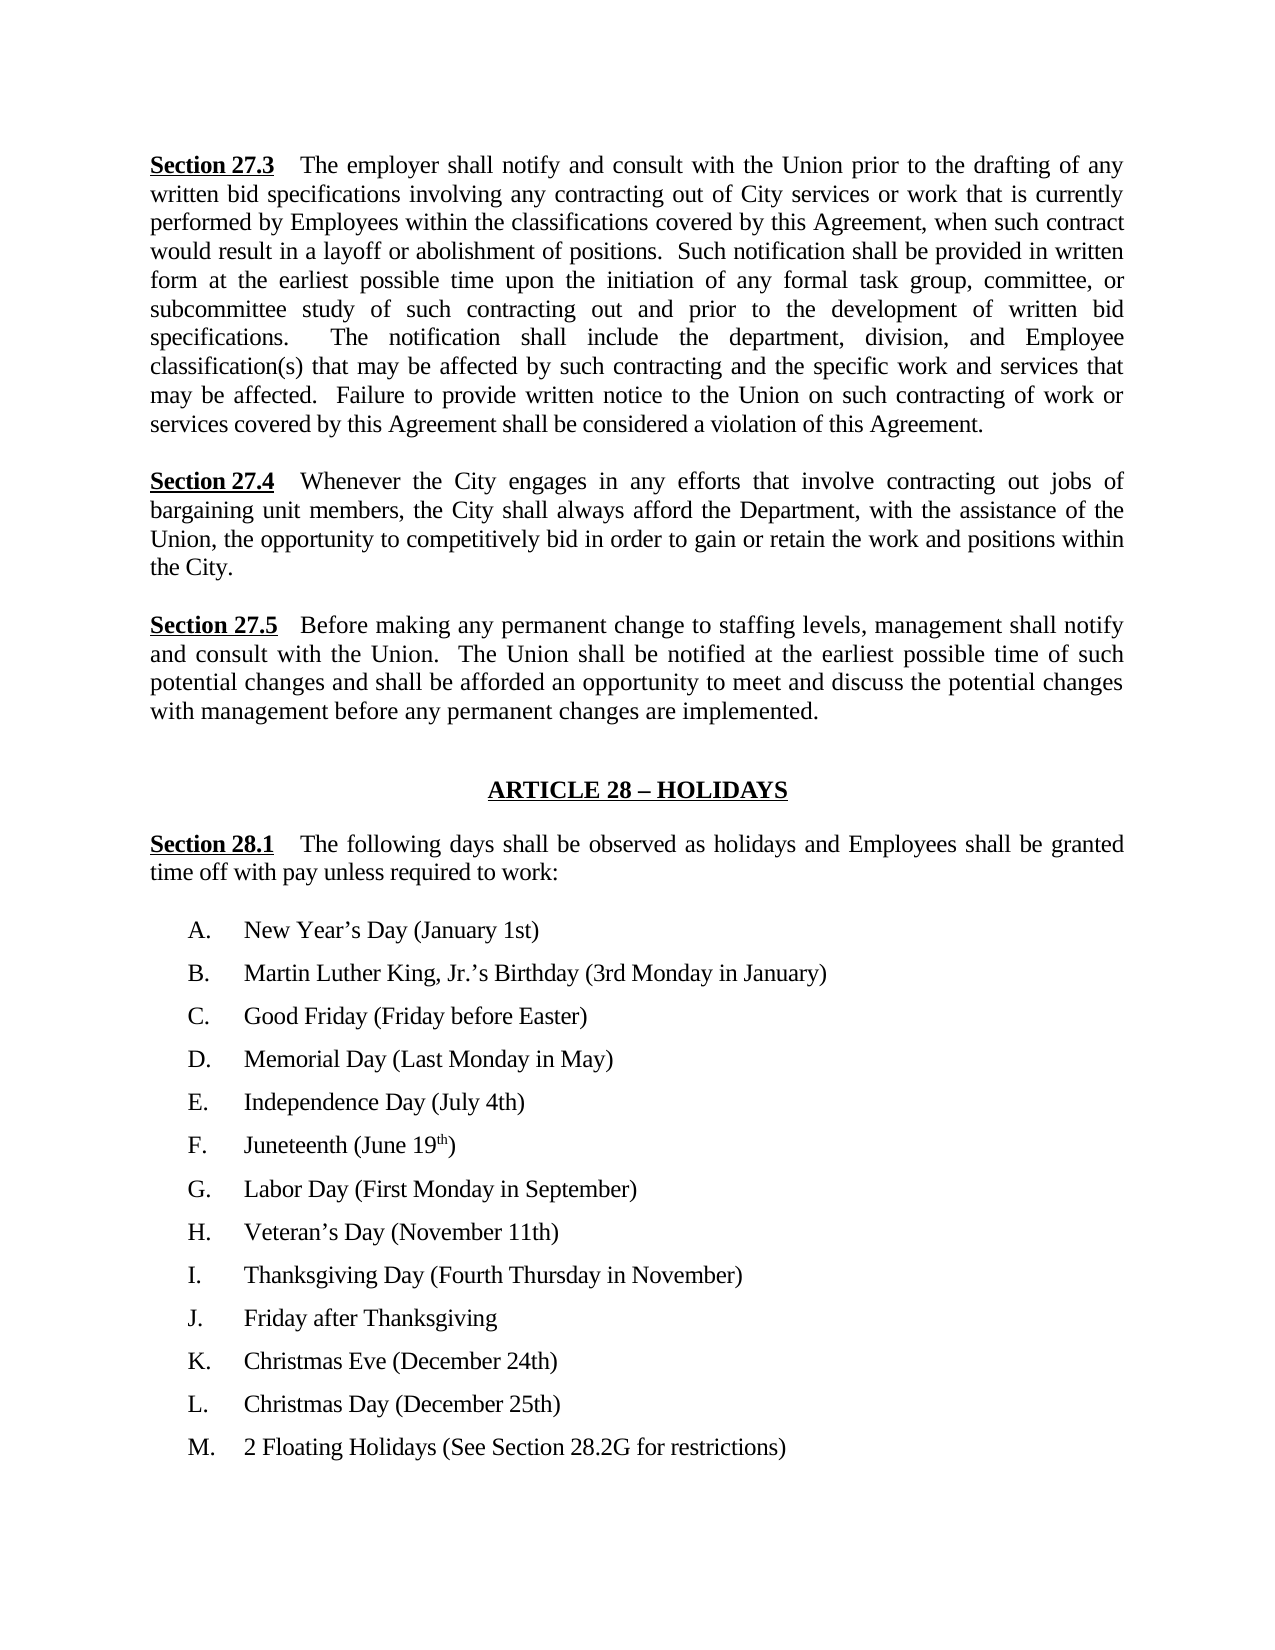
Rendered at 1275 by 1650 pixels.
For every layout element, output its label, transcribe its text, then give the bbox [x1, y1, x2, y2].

text J. Friday after Thanksgiving [187, 1303, 1125, 1332]
text M. 2 Floating Holidays (See Section 28.2G for restrictions) [187, 1432, 1125, 1461]
text A. New Year’s Day (January 1st) [187, 915, 1125, 944]
text Section 27.5 Before making any permanent change to staffing levels, management shall notify and consult with the Union. The Union shall be notified at the earliest possible time of such potential changes and shall be afforded an opportunity to meet and discuss the potential changes with management before any permanent changes are implemented. [150, 610, 1125, 725]
text K. Christmas Eve (December 24th) [187, 1346, 1125, 1375]
text Section 28.1 The following days shall be observed as holidays and Employees shall be granted time off with pay unless required to work: [150, 829, 1125, 886]
text F. Juneteenth (June 19th) [187, 1131, 1125, 1159]
text Section 27.3 The employer shall notify and consult with the Union prior to the drafting of any written bid specifications involving any contracting out of City services or work that is currently performed by Employees within the classifications covered by this Agreement, when such contract would result in a layoff or abolishment of positions. Such notification shall be provided in written form at the earliest possible time upon the initiation of any formal task group, committee, or subcommittee study of such contracting out and prior to the development of written bid specifications. The notification shall include the department, division, and Employee classification(s) that may be affected by such contracting and the specific work and services that may be affected. Failure to provide written notice to the Union on such contracting of work or services covered by this Agreement shall be considered a violation of this Agreement. [150, 150, 1125, 437]
subtitle ARTICLE 28 – HOLIDAYS [150, 775, 1125, 804]
text E. Independence Day (July 4th) [187, 1087, 1125, 1116]
text D. Memorial Day (Last Monday in May) [187, 1044, 1125, 1073]
text H. Veteran’s Day (November 11th) [187, 1217, 1125, 1246]
text C. Good Friday (Friday before Easter) [187, 1001, 1125, 1030]
text L. Christmas Day (December 25th) [187, 1389, 1125, 1418]
text Section 27.4 Whenever the City engages in any efforts that involve contracting out jobs of bargaining unit members, the City shall always afford the Department, with the assistance of the Union, the opportunity to competitively bid in order to gain or retain the work and positions within the City. [150, 466, 1125, 581]
text I. Thanksgiving Day (Fourth Thursday in November) [187, 1260, 1125, 1289]
text B. Martin Luther King, Jr.’s Birthday (3rd Monday in January) [187, 958, 1125, 987]
text G. Labor Day (First Monday in September) [187, 1174, 1125, 1202]
